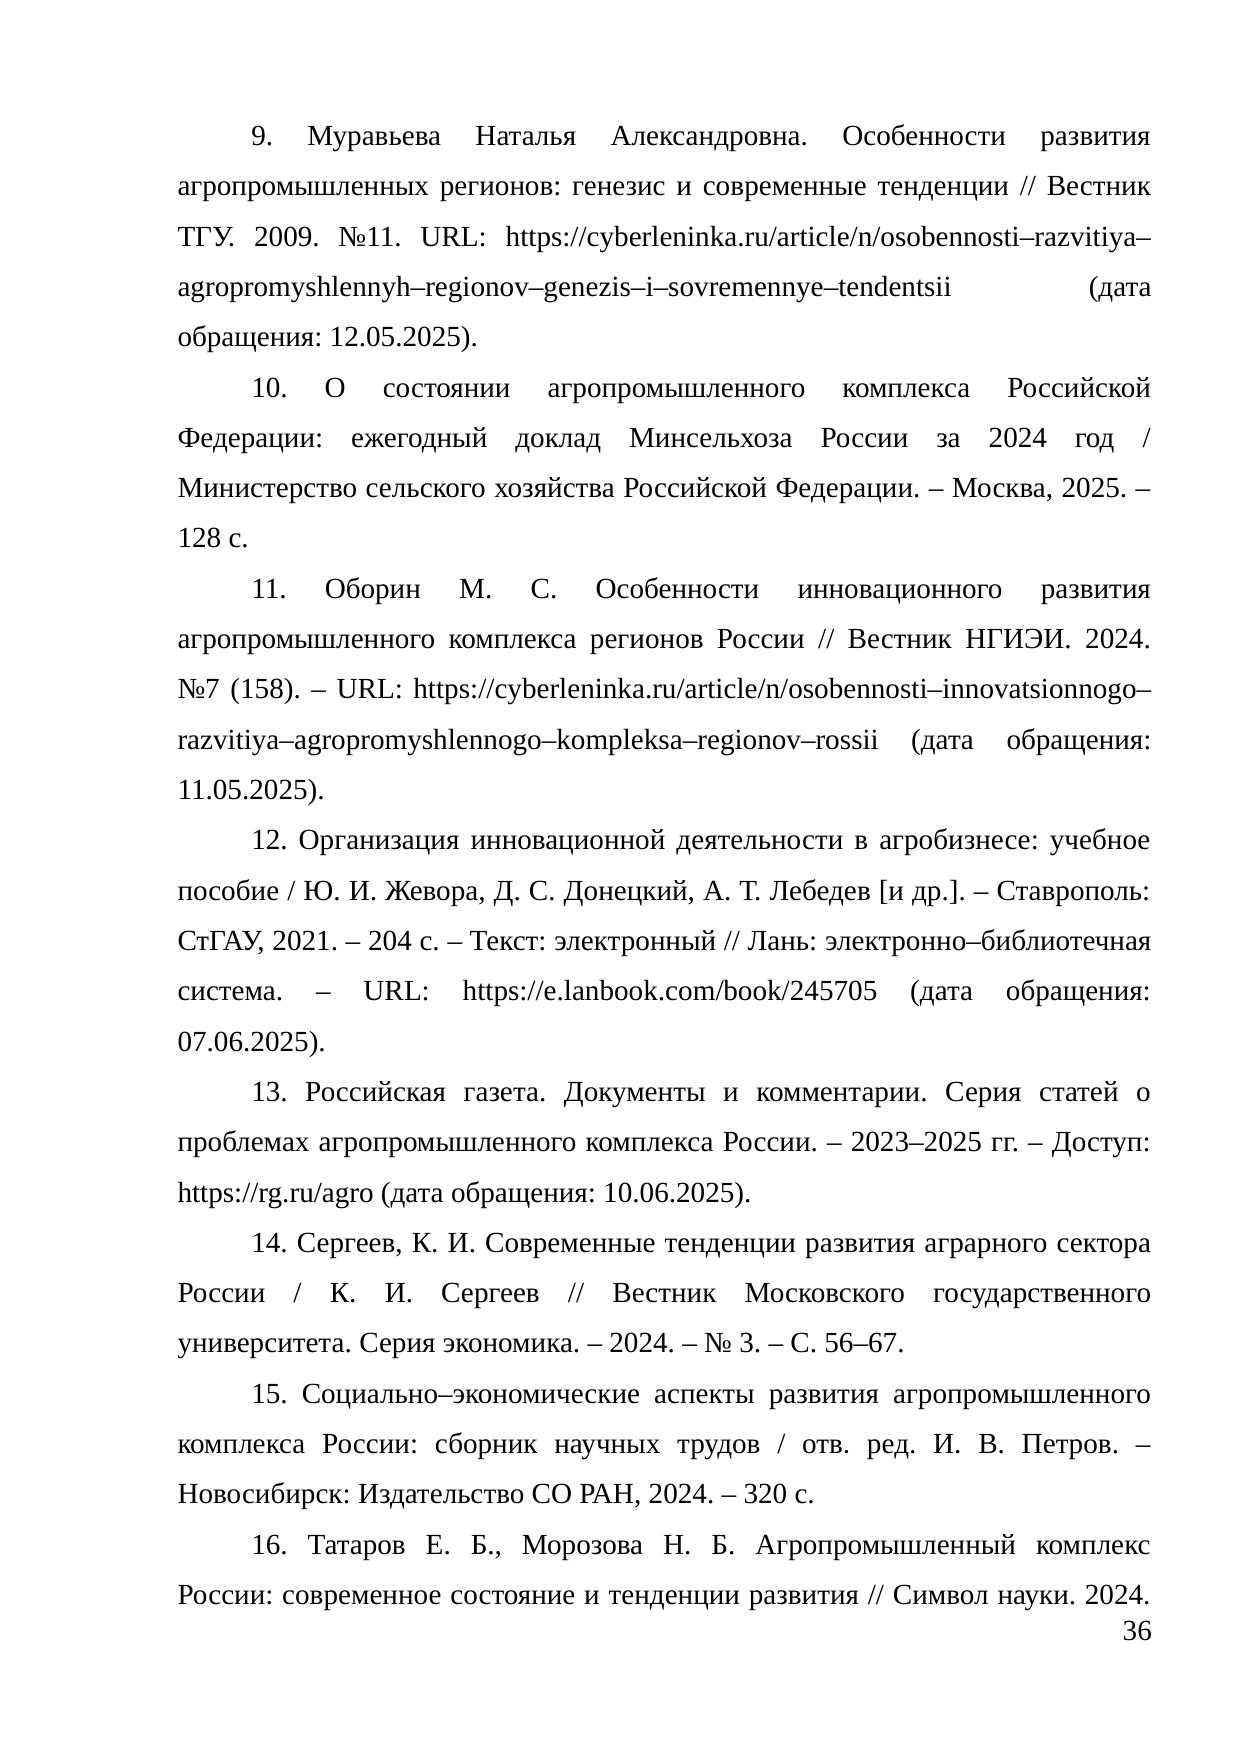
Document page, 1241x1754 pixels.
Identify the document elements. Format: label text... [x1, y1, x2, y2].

text 15. Социально–экономические аспекты развития агропромышленного комплекса России: сборник научных трудов / отв. ред. И. В. Петров. – Новосибирск: Издательство СО РАН, 2024. – 320 с. [177, 1376, 1152, 1510]
text 12. Организация инновационной деятельности в агробизнесе: учебное пособие / Ю. И. Жевора, Д. С. Донецкий, А. Т. Лебедев [и др.]. – Ставрополь: СтГАУ, 2021. – 204 с. – Текст: электронный // Лань: электронно–библиотечная система. – URL: https://e.lanbook.com/book/245705 (дата обращения: 07.06.2025). [177, 822, 1152, 1057]
text 11. Оборин М. С. Особенности инновационного развития агропромышленного комплекса регионов России // Вестник НГИЭИ. 2024. №7 (158). – URL: https://cyberleninka.ru/article/n/osobennosti–innovatsionnogo–razvitiya–agropromyshlennogo–kompleksa–regionov–rossii (дата обращения: 11.05.2025). [177, 571, 1152, 806]
text 13. Российская газета. Документы и комментарии. Серия статей о проблемах агропромышленного комплекса России. – 2023–2025 гг. – Доступ: https://rg.ru/agro (дата обращения: 10.06.2025). [177, 1074, 1152, 1208]
text 9. Муравьева Наталья Александровна. Особенности развития агропромышленных регионов: генезис и современные тенденции // Вестник ТГУ. 2009. №11. URL: https://cyberleninka.ru/article/n/osobennosti–razvitiya–agropromyshlennyh–regionov–genezis–i–sovremennye–tendentsii (дата обращения: 12.05.2025). [177, 118, 1152, 353]
text 10. О состоянии агропромышленного комплекса Российской Федерации: ежегодный доклад Минсельхоза России за 2024 год / Министерство сельского хозяйства Российской Федерации. – Москва, 2025. – 128 с. [177, 370, 1152, 554]
text 14. Сергеев, К. И. Современные тенденции развития аграрного сектора России / К. И. Сергеев // Вестник Московского государственного университета. Серия экономика. – 2024. – № 3. – С. 56–67. [177, 1225, 1152, 1359]
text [177, 1527, 1152, 1611]
